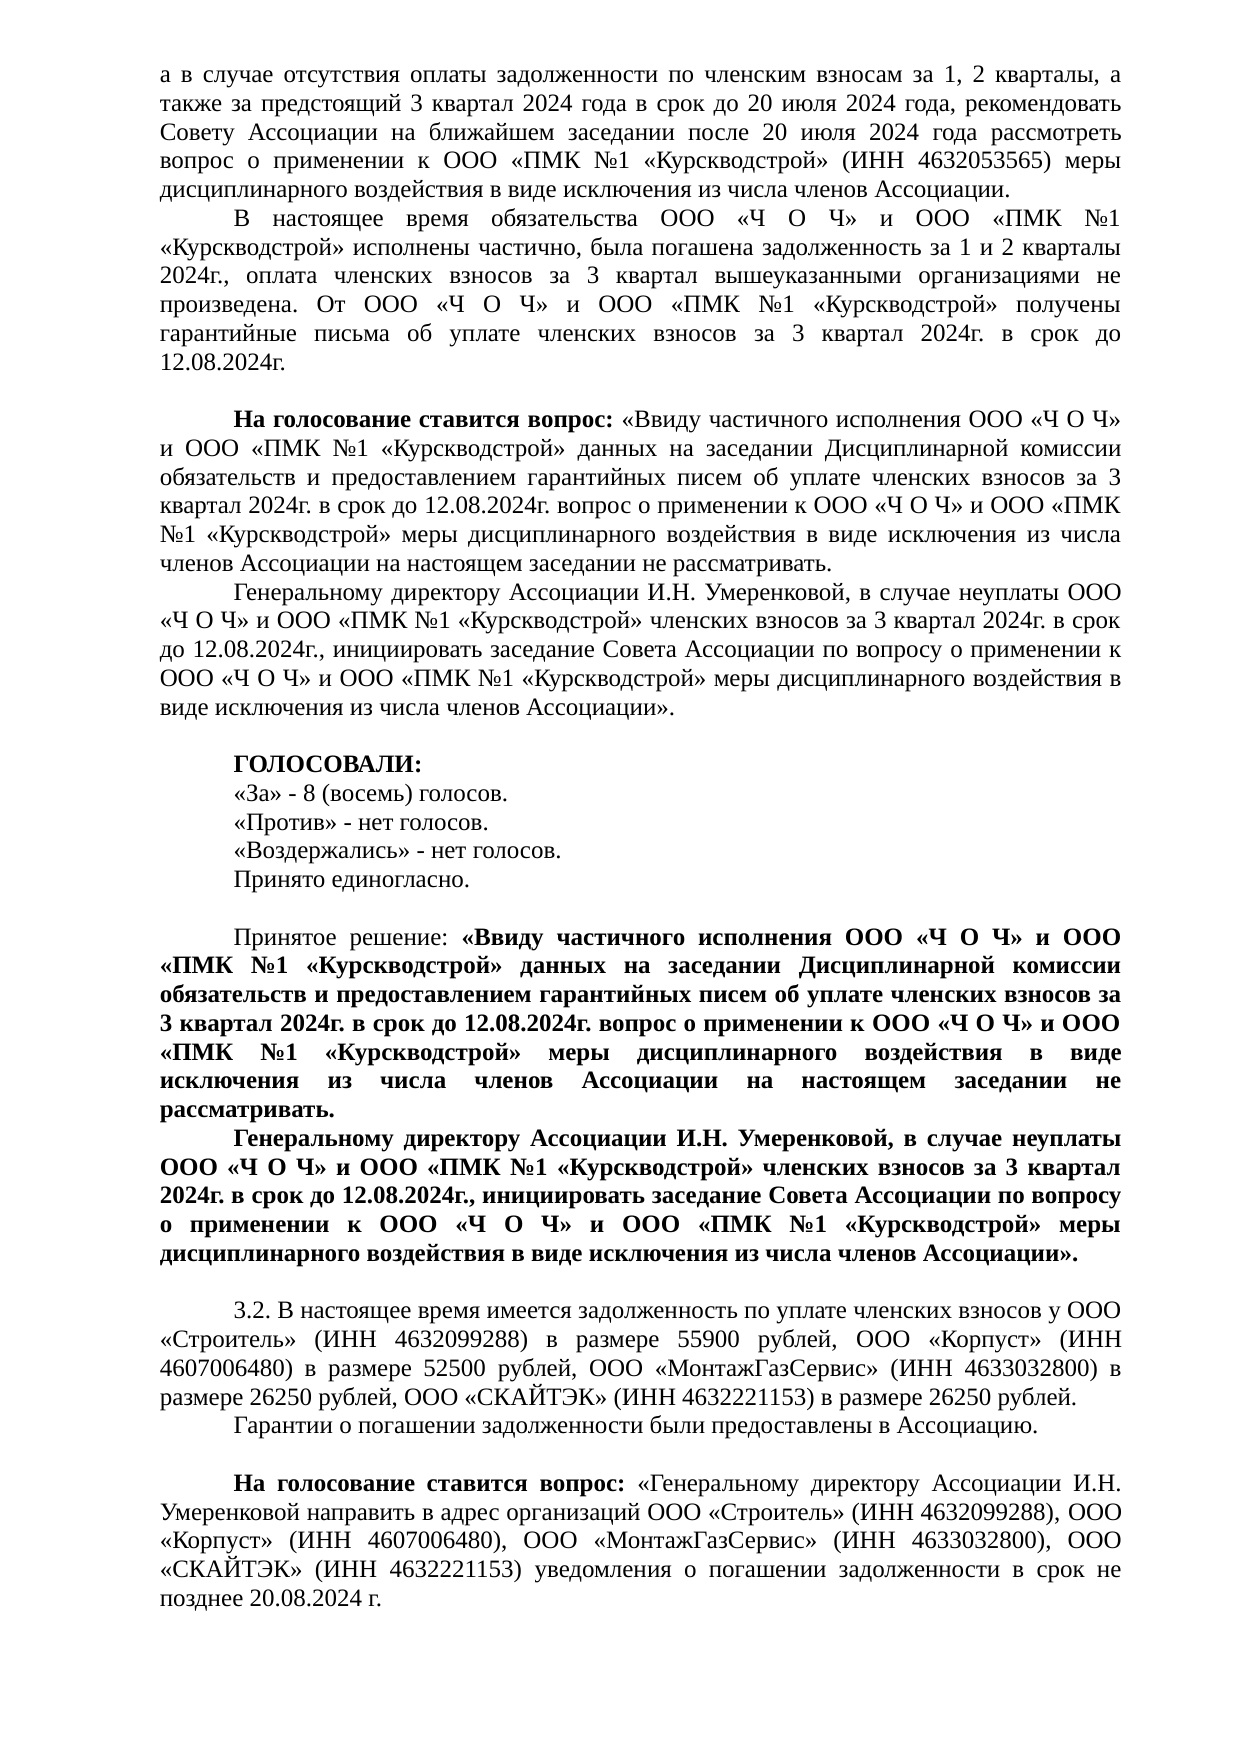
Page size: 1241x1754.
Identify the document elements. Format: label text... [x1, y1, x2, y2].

text Генеральному директору Ассоциации И.Н. Умеренковой, в случае неуплаты ООО «Ч О Ч» и ООО «ПМК №1 «Курскводстрой» членских взносов за 3 квартал 2024г. в срок до 12.08.2024г., инициировать заседание Совета Ассоциации по вопросу о применении к ООО «Ч О Ч» и ООО «ПМК №1 «Курскводстрой» меры дисциплинарного воздействия в виде исключения из числа членов Ассоциации». [159, 577, 1122, 720]
text ГОЛОСОВАЛИ: [159, 749, 1122, 778]
text Гарантии о погашении задолженности были предоставлены в Ассоциацию. [159, 1410, 1122, 1439]
text На голосование ставится вопрос: «Ввиду частичного исполнения ООО «Ч О Ч» и ООО «ПМК №1 «Курскводстрой» данных на заседании Дисциплинарной комиссии обязательств и предоставлением гарантийных писем об уплате членских взносов за 3 квартал 2024г. в срок до 12.08.2024г. вопрос о применении к ООО «Ч О Ч» и ООО «ПМК №1 «Курскводстрой» меры дисциплинарного воздействия в виде исключения из числа членов Ассоциации на настоящем заседании не рассматривать. [159, 404, 1122, 577]
text Принято единогласно. [159, 864, 1122, 893]
text Генеральному директору Ассоциации И.Н. Умеренковой, в случае неуплаты ООО «Ч О Ч» и ООО «ПМК №1 «Курскводстрой» членских взносов за 3 квартал 2024г. в срок до 12.08.2024г., инициировать заседание Совета Ассоциации по вопросу о применении к ООО «Ч О Ч» и ООО «ПМК №1 «Курскводстрой» меры дисциплинарного воздействия в виде исключения из числа членов Ассоциации». [159, 1123, 1122, 1267]
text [159, 59, 1122, 203]
text «Против» - нет голосов. [159, 807, 1122, 835]
text На голосование ставится вопрос: «Генеральному директору Ассоциации И.Н. Умеренковой направить в адрес организаций ООО «Строитель» (ИНН 4632099288), ООО «Корпуст» (ИНН 4607006480), ООО «МонтажГазСервис» (ИНН 4633032800), ООО «СКАЙТЭК» (ИНН 4632221153) уведомления о погашении задолженности в срок не позднее 20.08.2024 г. [159, 1468, 1122, 1612]
text Принятое решение: «Ввиду частичного исполнения ООО «Ч О Ч» и ООО «ПМК №1 «Курскводстрой» данных на заседании Дисциплинарной комиссии обязательств и предоставлением гарантийных писем об уплате членских взносов за 3 квартал 2024г. в срок до 12.08.2024г. вопрос о применении к ООО «Ч О Ч» и ООО «ПМК №1 «Курскводстрой» меры дисциплинарного воздействия в виде исключения из числа членов Ассоциации на настоящем заседании не рассматривать. [159, 922, 1122, 1123]
text 3.2. В настоящее время имеется задолженность по уплате членских взносов у ООО «Строитель» (ИНН 4632099288) в размере 55900 рублей, ООО «Корпуст» (ИНН 4607006480) в размере 52500 рублей, ООО «МонтажГазСервис» (ИНН 4633032800) в размере 26250 рублей, ООО «СКАЙТЭК» (ИНН 4632221153) в размере 26250 рублей. [159, 1295, 1122, 1410]
text «Воздержались» - нет голосов. [159, 835, 1122, 864]
text В настоящее время обязательства ООО «Ч О Ч» и ООО «ПМК №1 «Курскводстрой» исполнены частично, была погашена задолженность за 1 и 2 кварталы 2024г., оплата членских взносов за 3 квартал вышеуказанными организациями не произведена. От ООО «Ч О Ч» и ООО «ПМК №1 «Курскводстрой» получены гарантийные письма об уплате членских взносов за 3 квартал 2024г. в срок до 12.08.2024г. [159, 203, 1122, 375]
text «За» - 8 (восемь) голосов. [159, 778, 1122, 807]
